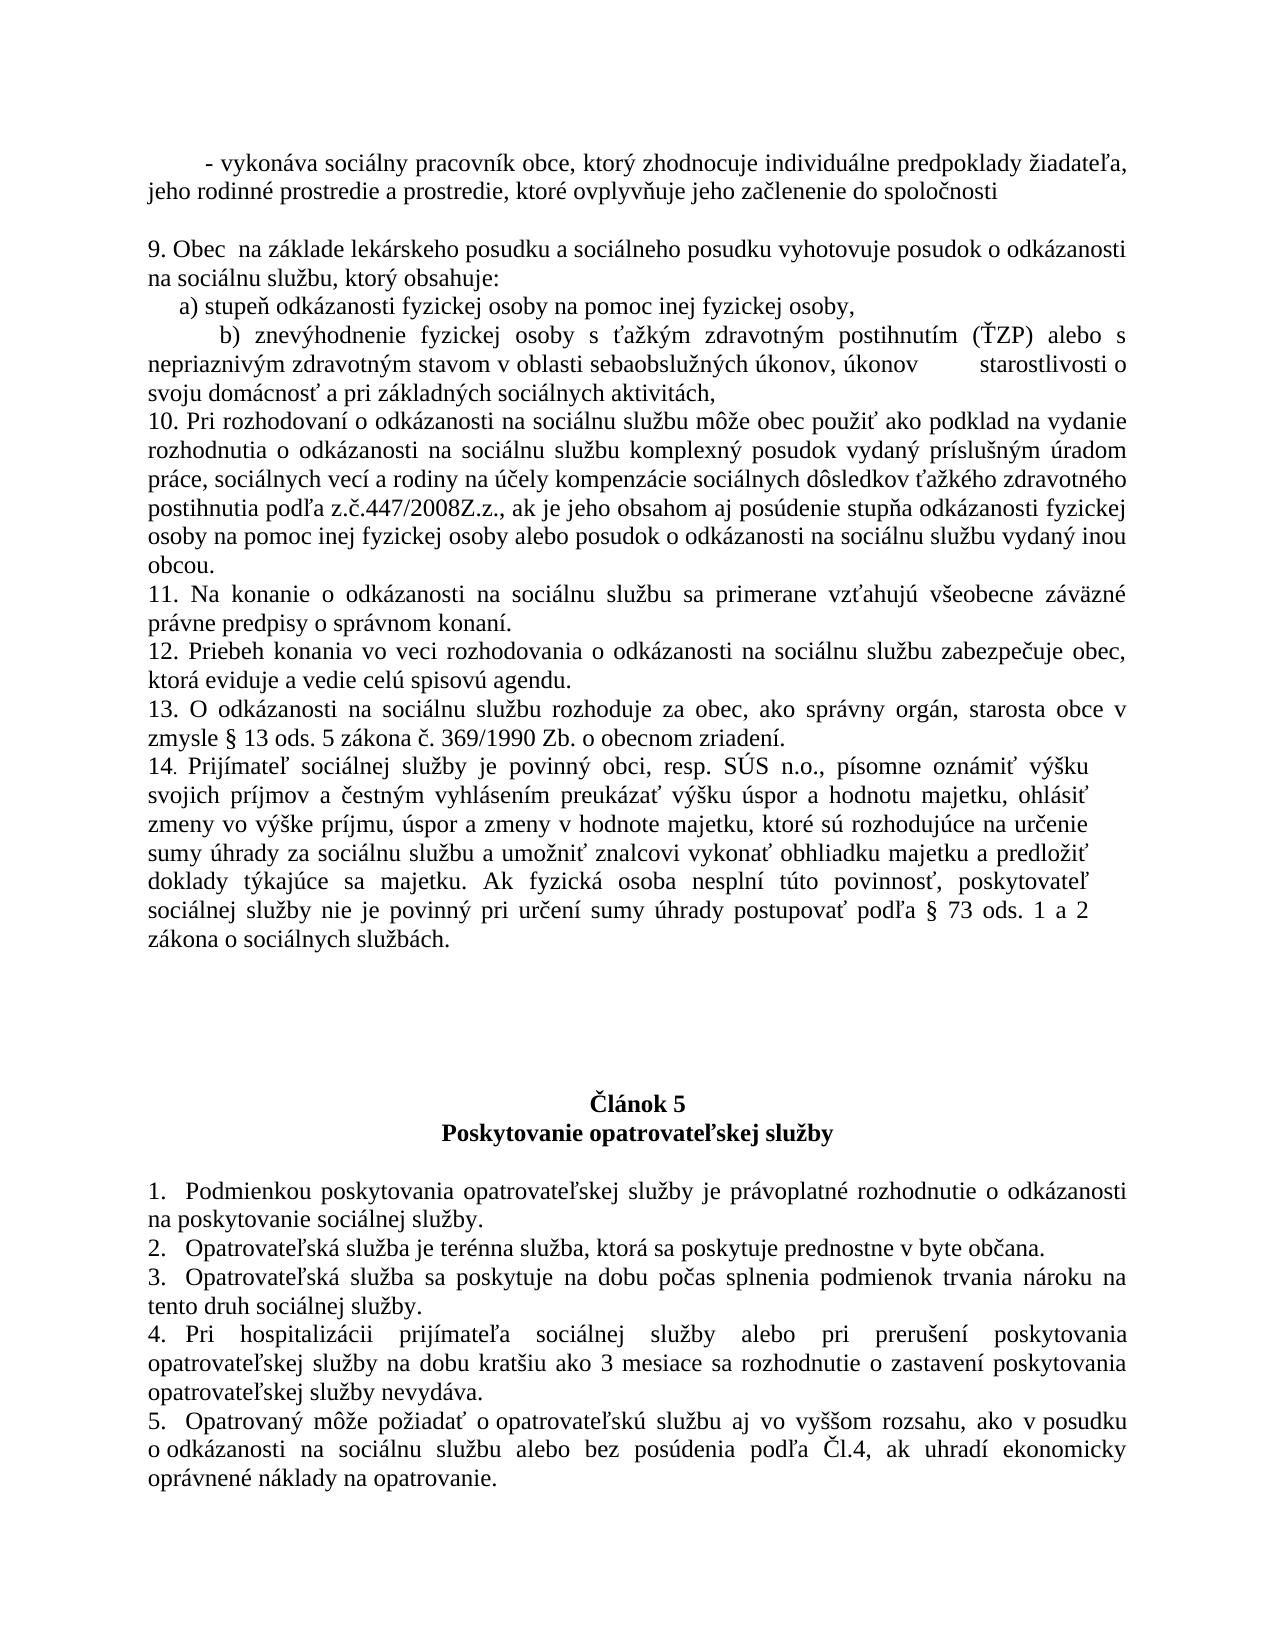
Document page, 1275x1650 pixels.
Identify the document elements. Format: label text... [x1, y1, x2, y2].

text - vykonáva sociálny pracovník obce, ktorý zhodnocuje individuálne predpoklady žiadateľa, jeho rodinné prostredie a prostredie, ktoré ovplyvňuje jeho začlenenie do spoločnosti [148, 148, 1127, 205]
text 10. Pri rozhodovaní o odkázanosti na sociálnu službu môže obec použiť ako podklad na vydanie rozhodnutia o odkázanosti na sociálnu službu komplexný posudok vydaný príslušným úradom práce, sociálnych vecí a rodiny na účely kompenzácie sociálnych dôsledkov ťažkého zdravotného postihnutia podľa z.č.447/2008Z.z., ak je jeho obsahom aj posúdenie stupňa odkázanosti fyzickej osoby na pomoc inej fyzickej osoby alebo posudok o odkázanosti na sociálnu službu vydaný inou obcou. [148, 406, 1127, 579]
list Pri hospitalizácii prijímateľa sociálnej služby alebo pri prerušení poskytovania opatrovateľskej služby na dobu kratšiu ako 3 mesiace sa rozhodnutie o zastavení poskytovania opatrovateľskej služby nevydáva. [148, 1319, 1127, 1406]
list Opatrovateľská služba je terénna služba, ktorá sa poskytuje prednostne v byte občana. [148, 1233, 1127, 1262]
list Opatrovateľská služba sa poskytuje na dobu počas splnenia podmienok trvania nároku na tento druh sociálnej služby. [148, 1262, 1127, 1319]
text 11. Na konanie o odkázanosti na sociálnu službu sa primerane vzťahujú všeobecne záväzné právne predpisy o správnom konaní. [148, 579, 1127, 636]
text b) znevýhodnenie fyzickej osoby s ťažkým zdravotným postihnutím (ŤZP) alebo s nepriaznivým zdravotným stavom v oblasti sebaobslužných úkonov, úkonov starostlivosti o svoju domácnosť a pri základných sociálnych aktivitách, [148, 320, 1127, 406]
list Opatrovaný môže požiadať o opatrovateľskú službu aj vo vyššom rozsahu, ako v posudku o odkázanosti na sociálnu službu alebo bez posúdenia podľa Čl.4, ak uhradí ekonomicky oprávnené náklady na opatrovanie. [148, 1406, 1127, 1492]
text Poskytovanie opatrovateľskej služby [148, 1118, 1127, 1147]
text 13. O odkázanosti na sociálnu službu rozhoduje za obec, ako správny orgán, starosta obce v zmysle § 13 ods. 5 zákona č. 369/1990 Zb. o obecnom zriadení. [148, 694, 1127, 751]
text 9. Obec na základe lekárskeho posudku a sociálneho posudku vyhotovuje posudok o odkázanosti na sociálnu službu, ktorý obsahuje: [148, 234, 1127, 291]
text 14. Prijímateľ sociálnej služby je povinný obci, resp. SÚS n.o., písomne oznámiť výšku svojich príjmov a čestným vyhlásením preukázať výšku úspor a hodnotu majetku, ohlásiť zmeny vo výške príjmu, úspor a zmeny v hodnote majetku, ktoré sú rozhodujúce na určenie sumy úhrady za sociálnu službu a umožniť znalcovi vykonať obhliadku majetku a predložiť doklady týkajúce sa majetku. Ak fyzická osoba nesplní túto povinnosť, poskytovateľ sociálnej služby nie je povinný pri určení sumy úhrady postupovať podľa § 73 ods. 1 a 2 zákona o sociálnych službách. [148, 751, 1090, 953]
text 12. Priebeh konania vo veci rozhodovania o odkázanosti na sociálnu službu zabezpečuje obec, ktorá eviduje a vedie celú spisovú agendu. [148, 636, 1127, 694]
text Článok 5 [148, 1089, 1127, 1118]
text a) stupeň odkázanosti fyzickej osoby na pomoc inej fyzickej osoby, [148, 291, 1127, 320]
list Podmienkou poskytovania opatrovateľskej služby je právoplatné rozhodnutie o odkázanosti na poskytovanie sociálnej služby. [148, 1176, 1127, 1233]
